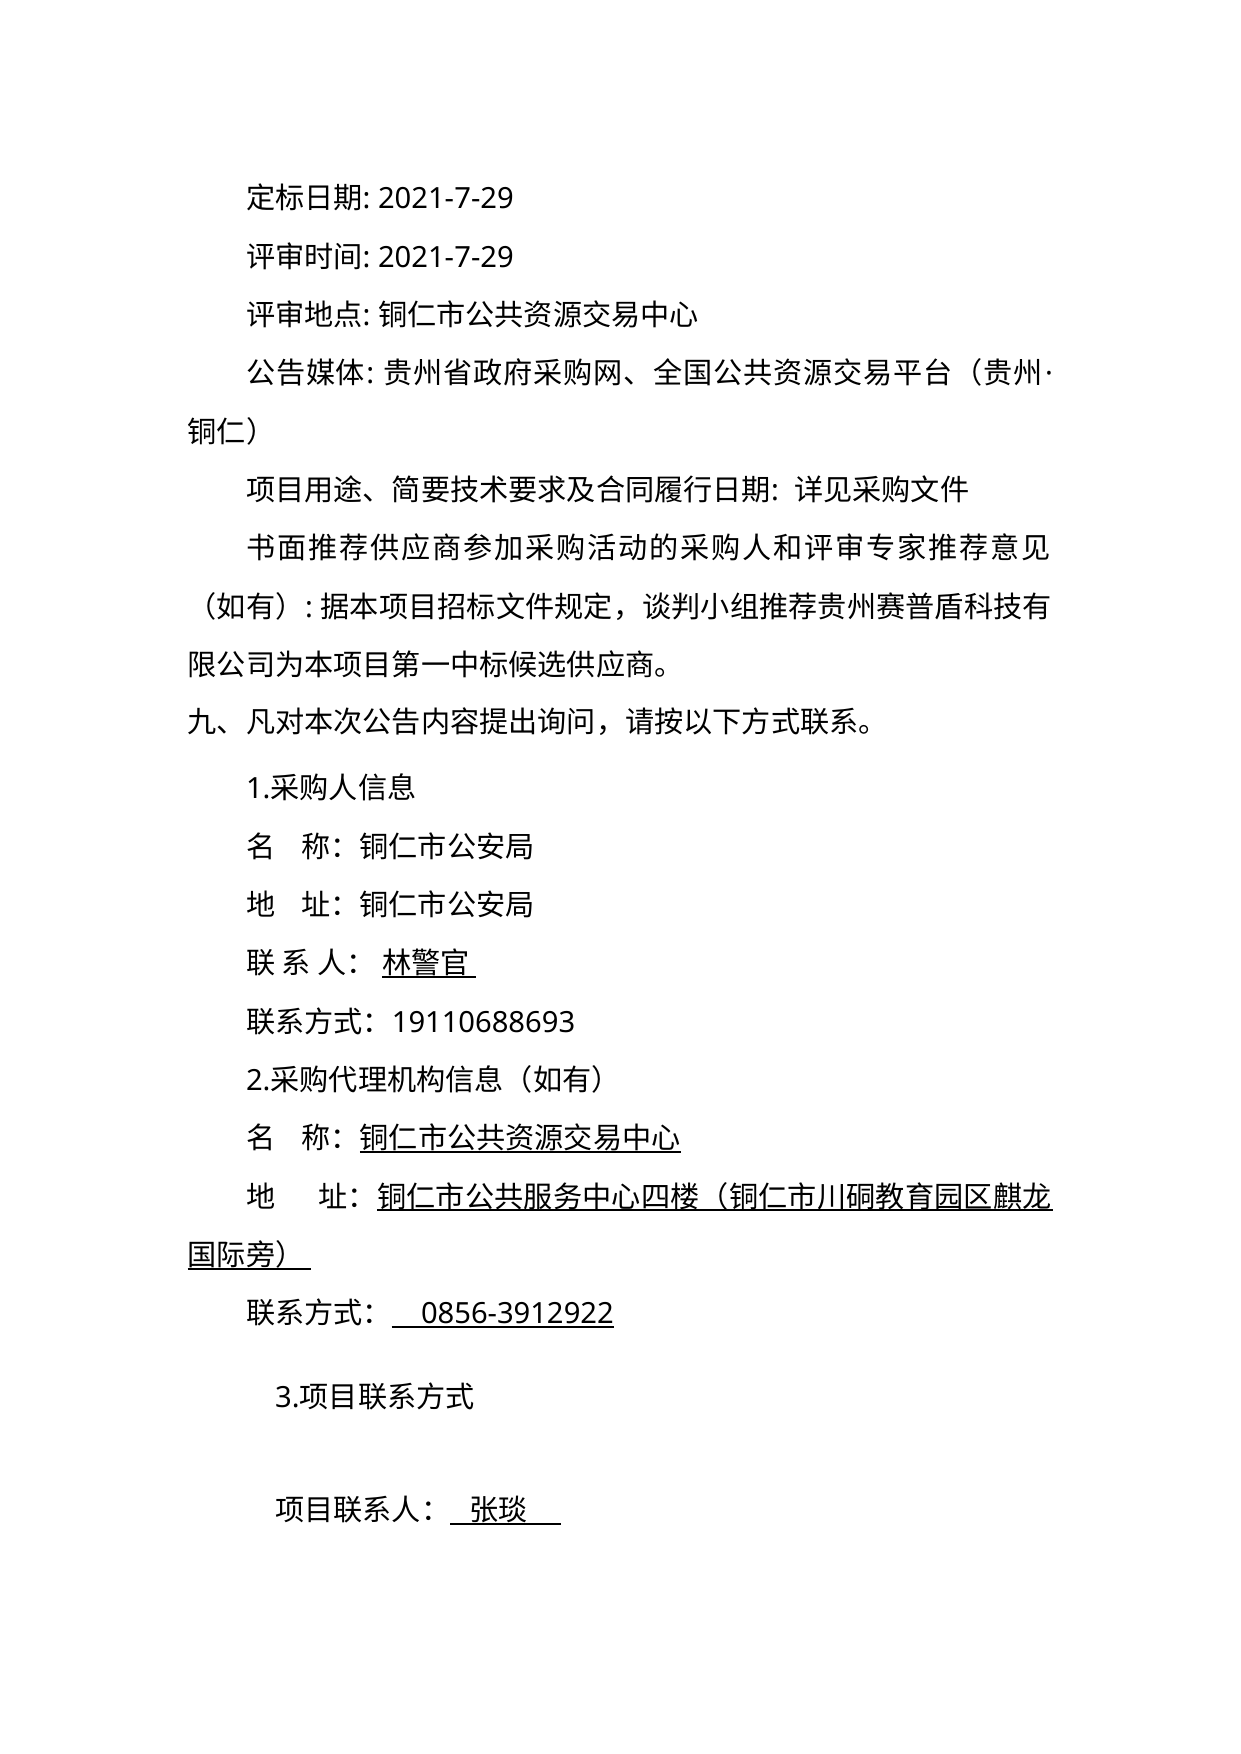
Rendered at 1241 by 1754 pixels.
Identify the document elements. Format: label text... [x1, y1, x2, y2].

text 评审地点: 铜仁市公共资源交易中心 [187, 279, 1053, 337]
subtitle 3.项目联系方式 [187, 1362, 1053, 1427]
text 1.采购人信息 [187, 752, 1053, 810]
text 2.采购代理机构信息（如有） [187, 1044, 1053, 1102]
text 名 称：铜仁市公安局 [187, 810, 1053, 869]
text 地 址：铜仁市公安局 [187, 869, 1053, 927]
text 联系方式： 0856-3912922 [187, 1277, 1053, 1335]
text 名 称：铜仁市公共资源交易中心 [187, 1102, 1053, 1160]
text 项目用途、简要技术要求及合同履行日期: 详见采购文件 [187, 454, 1053, 512]
text 评审时间: 2021-7-29 [187, 220, 1053, 279]
text 定标日期: 2021-7-29 [187, 162, 1053, 220]
text 书面推荐供应商参加采购活动的采购人和评审专家推荐意见（如有）: 据本项目招标文件规定，谈判小组推荐贵州赛普盾科技有限公司为本项目第一中标候选供应商。 [187, 512, 1053, 687]
text 地 址：铜仁市公共服务中心四楼（铜仁市川硐教育园区麒龙国际旁） [187, 1160, 1053, 1277]
text 公告媒体: 贵州省政府采购网、全国公共资源交易平台（贵州·铜仁） [187, 337, 1053, 454]
text 九、凡对本次公告内容提出询问，请按以下方式联系。 [187, 687, 1053, 752]
text 联 系 人： 林警官 [187, 927, 1053, 985]
text 联系方式：19110688693 [187, 985, 1053, 1044]
text 项目联系人： 张琰 [187, 1476, 1053, 1541]
